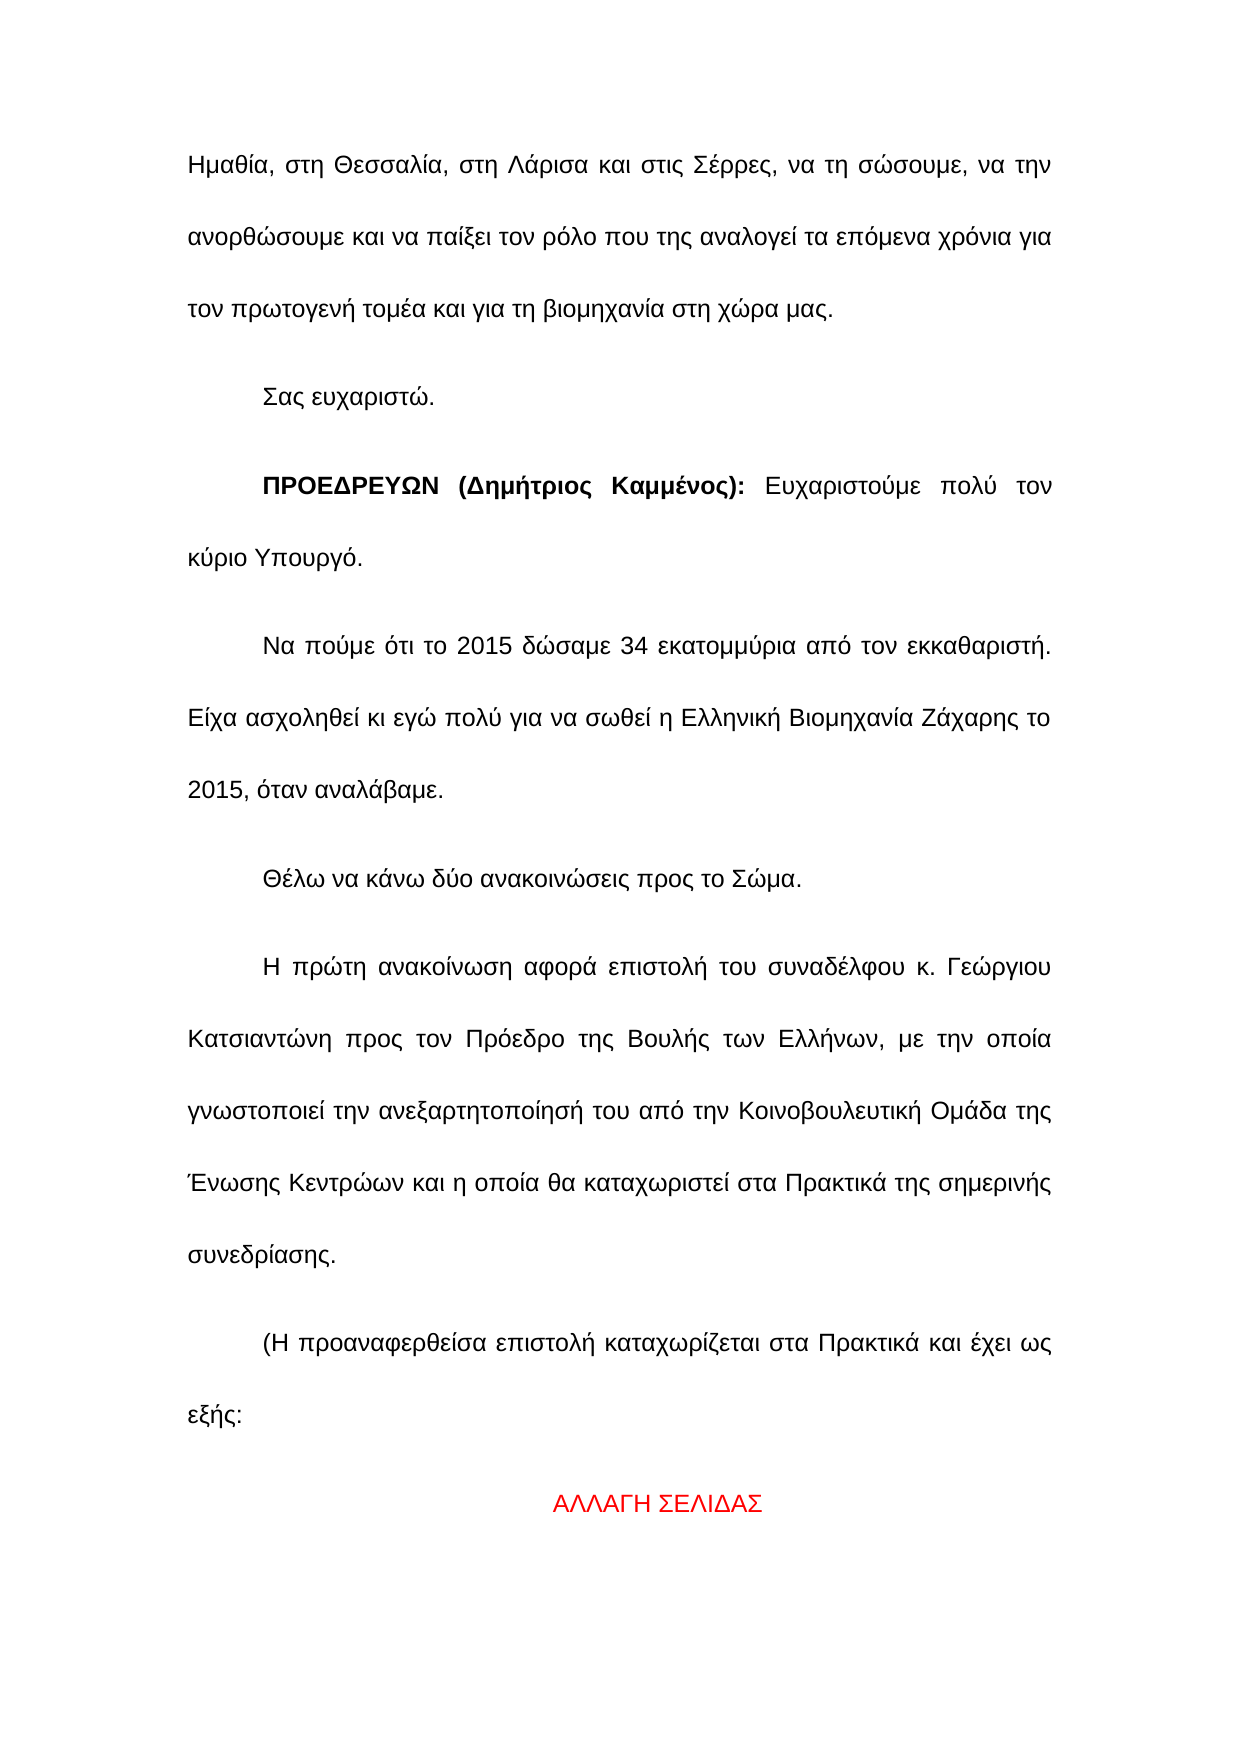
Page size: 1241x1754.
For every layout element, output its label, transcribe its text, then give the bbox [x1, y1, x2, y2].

text Να πούμε ότι το 2015 δώσαμε 34 εκατομμύρια από τον εκκαθαριστή. Είχα ασχοληθεί κι εγώ πολύ για να σωθεί η Ελληνική Βιομηχανία Ζάχαρης το 2015, όταν αναλάβαμε. [187, 631, 1053, 804]
text (Η προαναφερθείσα επιστολή καταχωρίζεται στα Πρακτικά και έχει ως εξής: [187, 1328, 1053, 1429]
text Θέλω να κάνω δύο ανακοινώσεις προς το Σώμα. [187, 863, 1053, 892]
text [187, 150, 1053, 322]
text Σας ευχαριστώ. [187, 382, 1053, 411]
text ΠΡΟΕΔΡΕΥΩΝ (Δημήτριος Καμμένος): Ευχαριστούμε πολύ τον κύριο Υπουργό. [187, 471, 1053, 571]
text ΑΛΛΑΓΗ ΣΕΛΙΔΑΣ [187, 1488, 1053, 1517]
text Η πρώτη ανακοίνωση αφορά επιστολή του συναδέλφου κ. Γεώργιου Κατσιαντώνη προς τον Πρόεδρο της Βουλής των Ελλήνων, με την οποία γνωστοποιεί την ανεξαρτητοποίησή του από την Κοινοβουλευτική Ομάδα της Ένωσης Κεντρώων και η οποία θα καταχωριστεί στα Πρακτικά της σημερινής συνεδρίασης. [187, 952, 1053, 1268]
